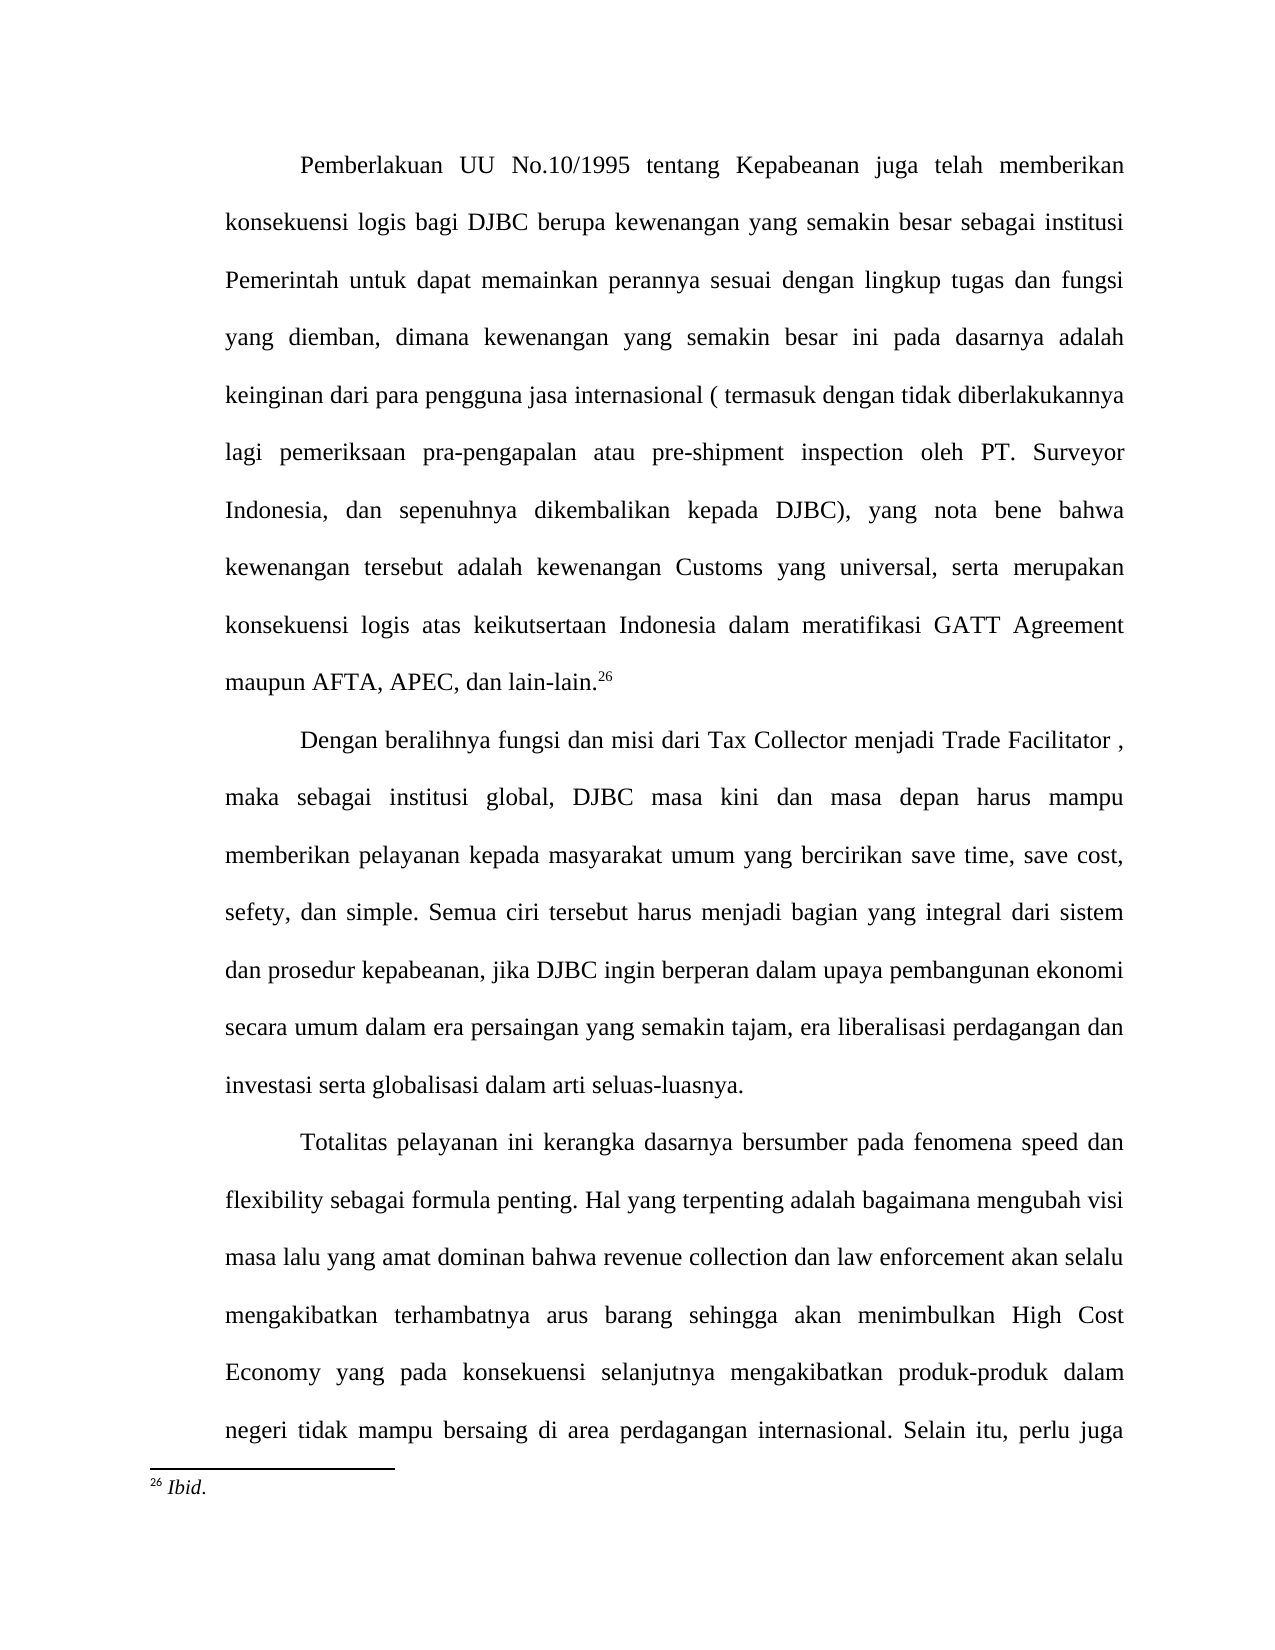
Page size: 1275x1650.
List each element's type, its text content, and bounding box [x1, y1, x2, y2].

list Dengan beralihnya fungsi dan misi dari Tax Collector menjadi Trade Facilitator , maka sebagai institusi global, DJBC masa kini dan masa depan harus mampu memberikan pelayanan kepada masyarakat umum yang bercirikan save time, save cost, sefety, dan simple. Semua ciri tersebut harus menjadi bagian yang integral dari sistem dan prosedur kepabeanan, jika DJBC ingin berperan dalam upaya pembangunan ekonomi secara umum dalam era persaingan yang semakin tajam, era liberalisasi perdagangan dan investasi serta globalisasi dalam arti seluas-luasnya. [225, 725, 1125, 1099]
list Pemberlakuan UU No.10/1995 tentang Kepabeanan juga telah memberikan konsekuensi logis bagi DJBC berupa kewenangan yang semakin besar sebagai institusi Pemerintah untuk dapat memainkan perannya sesuai dengan lingkup tugas dan fungsi yang diemban, dimana kewenangan yang semakin besar ini pada dasarnya adalah keinginan dari para pengguna jasa internasional ( termasuk dengan tidak diberlakukannya lagi pemeriksaan pra-pengapalan atau pre-shipment inspection oleh PT. Surveyor Indonesia, dan sepenuhnya dikembalikan kepada DJBC), yang nota bene bahwa kewenangan tersebut adalah kewenangan Customs yang universal, serta merupakan konsekuensi logis atas keikutsertaan Indonesia dalam meratifikasi GATT Agreement maupun AFTA, APEC, dan lain-lain. [225, 150, 1125, 696]
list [225, 1127, 1125, 1444]
